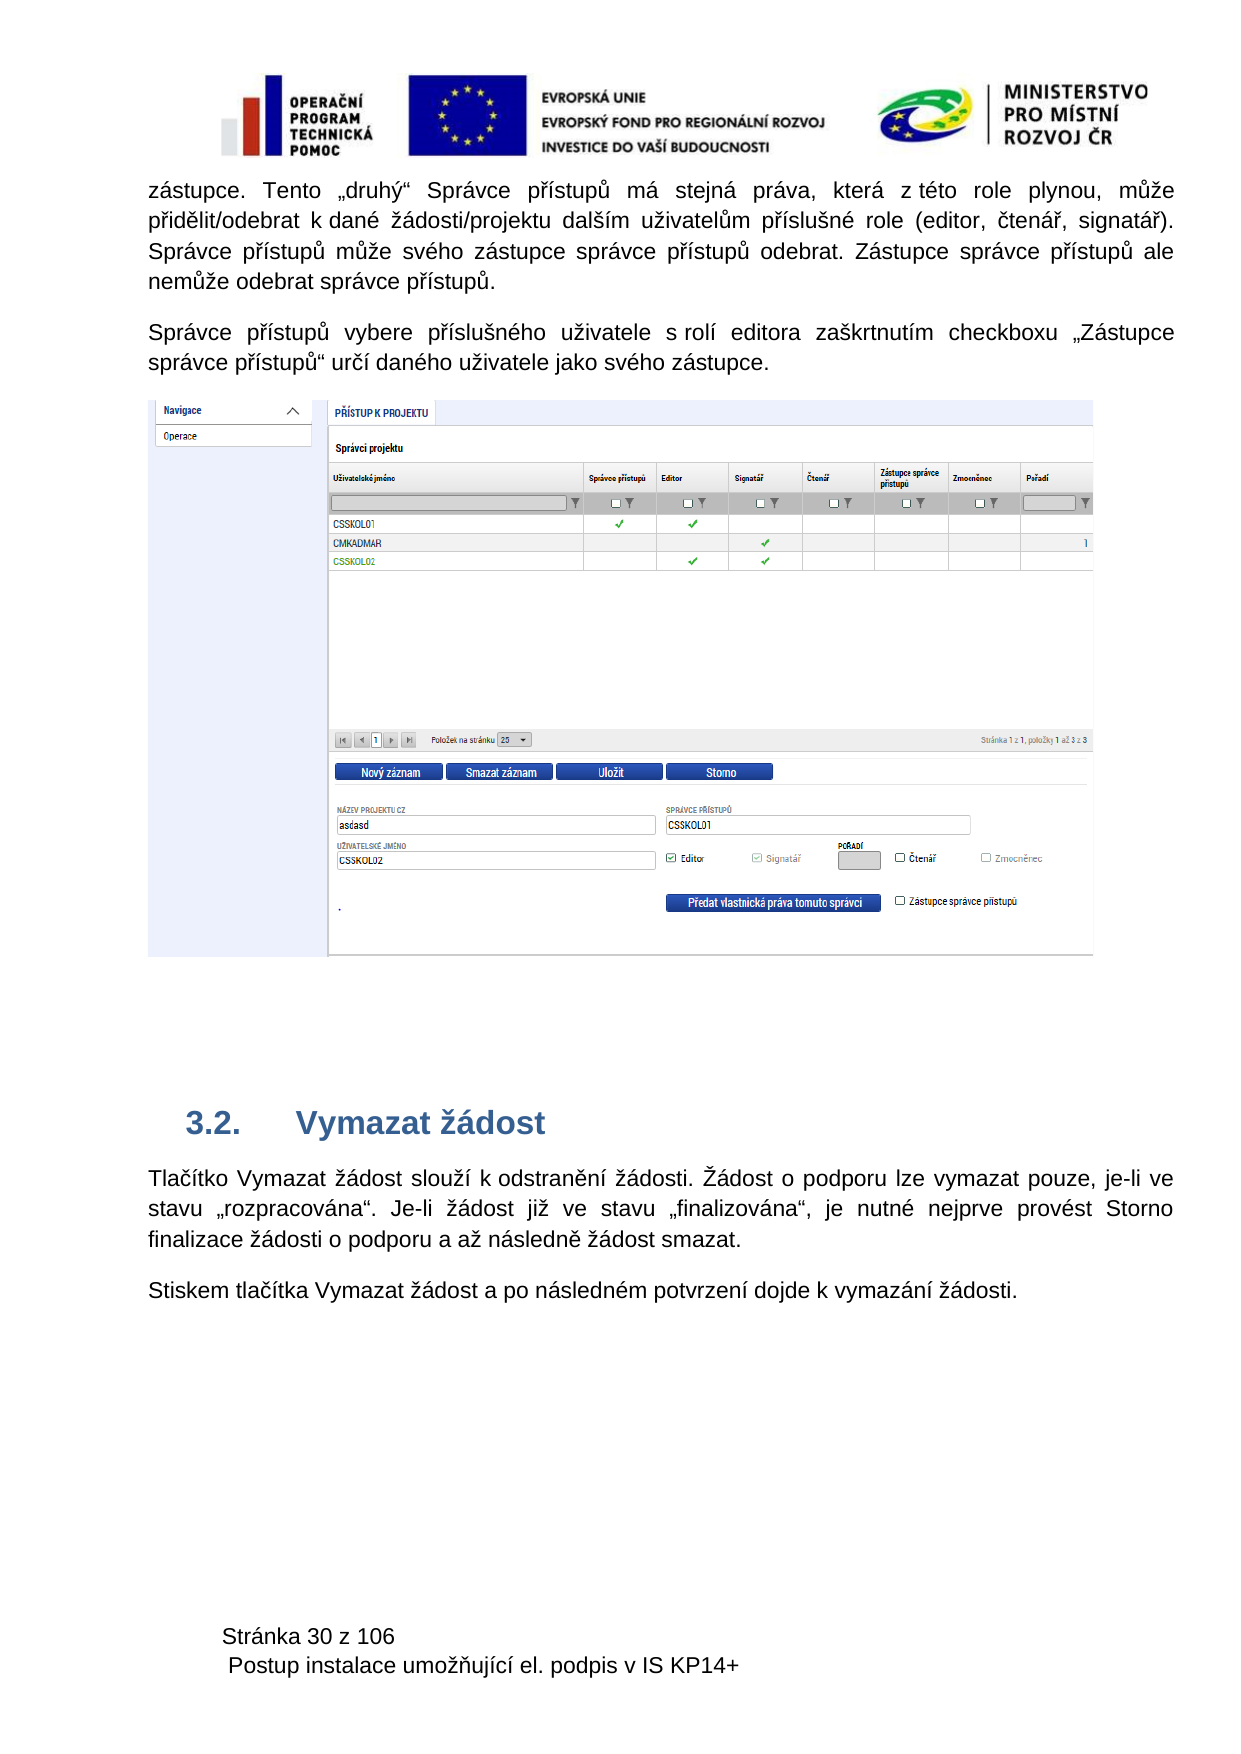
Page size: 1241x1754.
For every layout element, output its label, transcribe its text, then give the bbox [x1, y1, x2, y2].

picture [221, 73, 1148, 158]
text Stiskem tlačítka Vymazat žádost a po následném potvrzení dojde k vymazání žádosti. [148, 1277, 1175, 1303]
picture [147, 400, 1094, 957]
text Tlačítko Vymazat žádost slouží k odstranění žádosti. Žádost o podporu lze vymazat pouze, je-li ve stavu „rozpracována“. Je-li žádost již ve stavu „finalizována“, je nutné nejprve provést Storno finalizace žádosti o podporu a až následně žádost smazat. [148, 1165, 1175, 1252]
text Správce přístupů vybere příslušného uživatele s rolí editora zaškrtnutím checkboxu „Zástupce správce přístupů“ určí daného uživatele jako svého zástupce. [148, 319, 1175, 376]
list Vymazat žádost [185, 1103, 1175, 1141]
